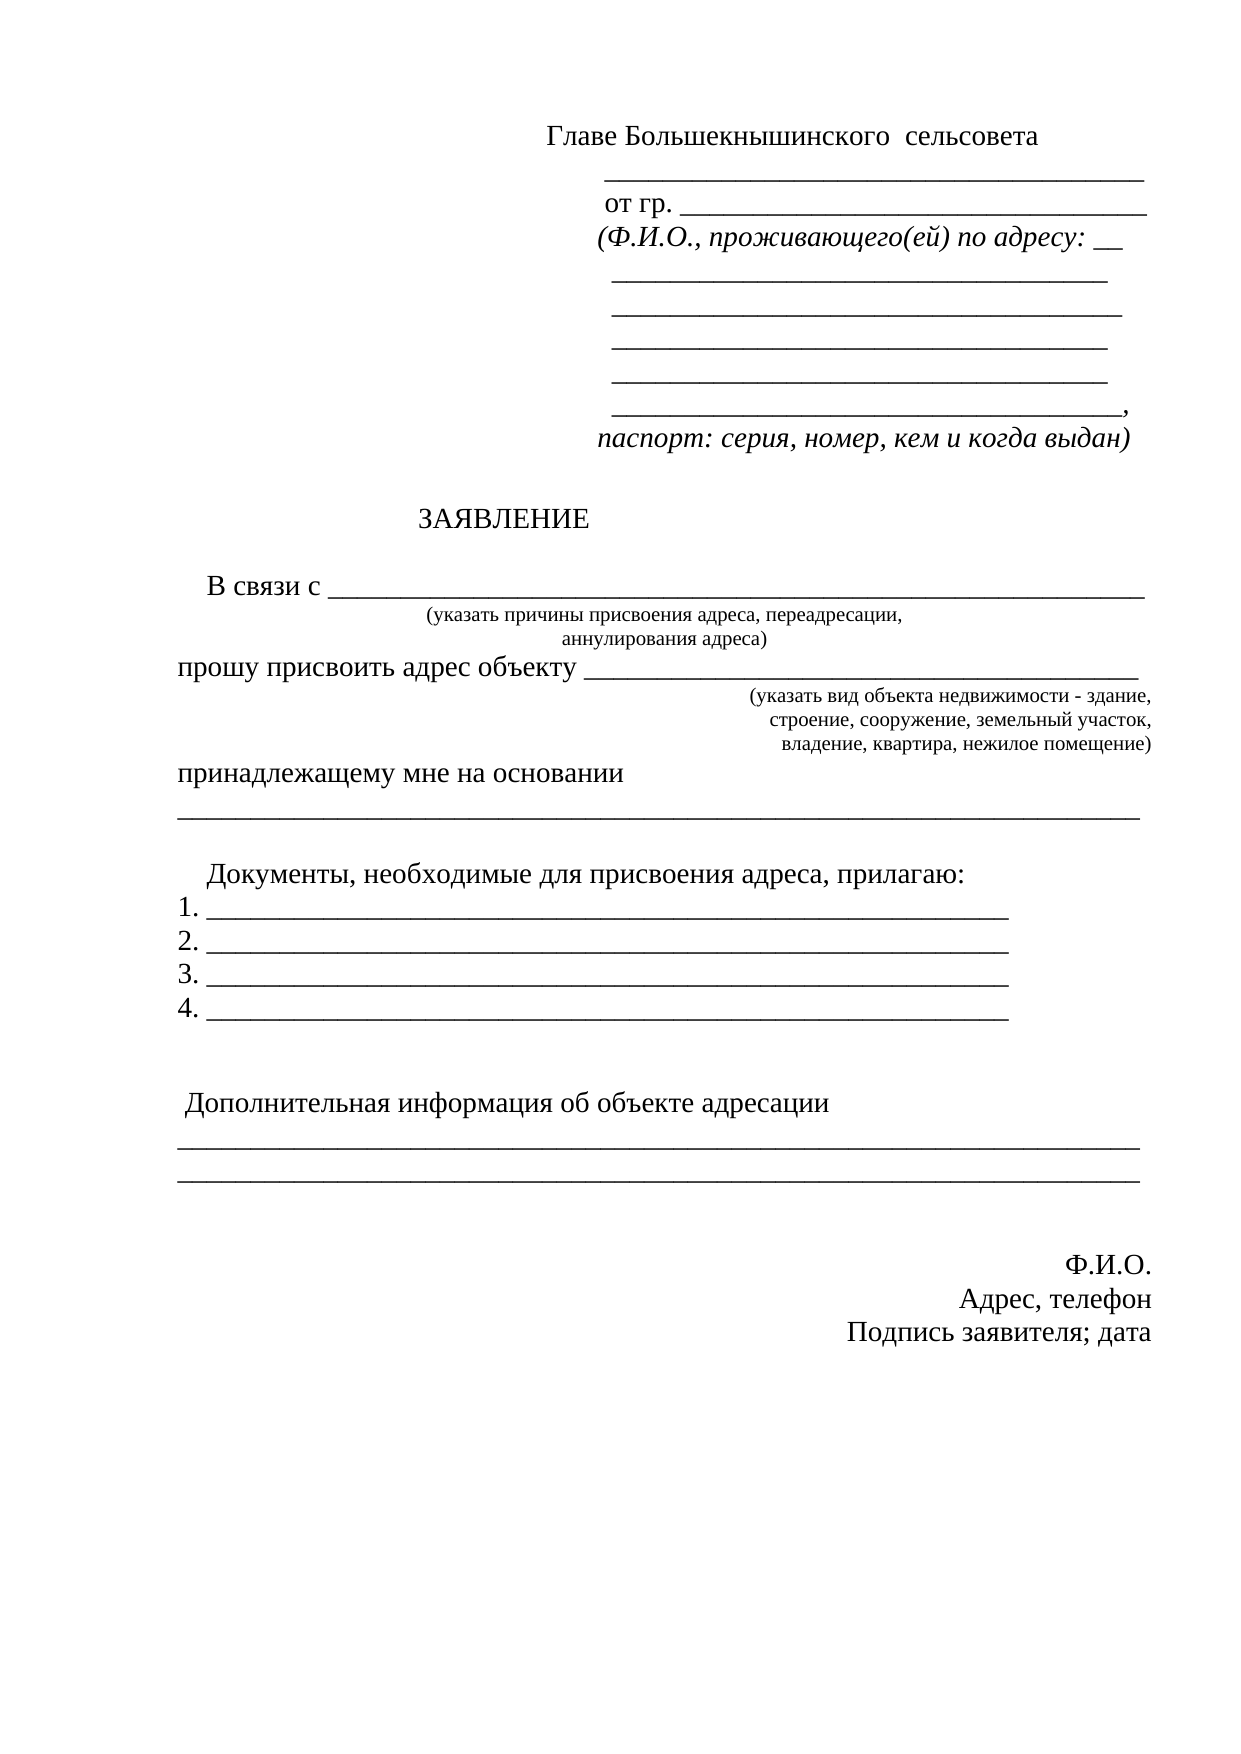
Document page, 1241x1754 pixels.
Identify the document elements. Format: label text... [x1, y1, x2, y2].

text ___________________________________ [546, 286, 1152, 319]
text Ф.И.О. [177, 1247, 1152, 1281]
text __________________________________________________________________ [177, 1152, 1152, 1186]
text строение, сооружение, земельный участок, [177, 707, 1152, 731]
text паспорт: серия, номер, кем и когда выдан) [546, 420, 1152, 453]
text (указать вид объекта недвижимости - здание, [177, 683, 1152, 707]
text (указать причины присвоения адреса, переадресации, [177, 601, 1152, 626]
text принадлежащему мне на основании [177, 755, 1152, 789]
text аннулирования адреса) [177, 626, 1152, 649]
text прошу присвоить адрес объекту ______________________________________ [177, 649, 1152, 683]
text __________________________________________________________________ [177, 1119, 1152, 1152]
text 4. _______________________________________________________ [177, 990, 1152, 1024]
text __________________________________ [546, 353, 1152, 386]
text Подпись заявителя; дата [177, 1314, 1152, 1348]
text __________________________________ [546, 252, 1152, 286]
text 2. _______________________________________________________ [177, 923, 1152, 957]
text ___________________________________, [546, 386, 1152, 420]
text Адрес, телефон [177, 1281, 1152, 1314]
text от гр. ________________________________ [546, 185, 1152, 219]
text __________________________________ [546, 319, 1152, 353]
text 3. _______________________________________________________ [177, 957, 1152, 990]
text __________________________________________________________________ [177, 789, 1152, 822]
text владение, квартира, нежилое помещение) [177, 731, 1152, 755]
text (Ф.И.О., проживающего(ей) по адресу: __ [546, 219, 1152, 252]
text Дополнительная информация об объекте адресации [177, 1085, 1152, 1119]
text _____________________________________ [546, 152, 1152, 185]
text 1. _______________________________________________________ [177, 889, 1152, 923]
text Документы, необходимые для присвоения адреса, прилагаю: [177, 856, 1152, 889]
text ЗАЯВЛЕНИЕ [177, 501, 1152, 534]
text Главе Большекнышинского сельсовета [546, 118, 1152, 152]
text В связи с ________________________________________________________ [177, 568, 1152, 601]
